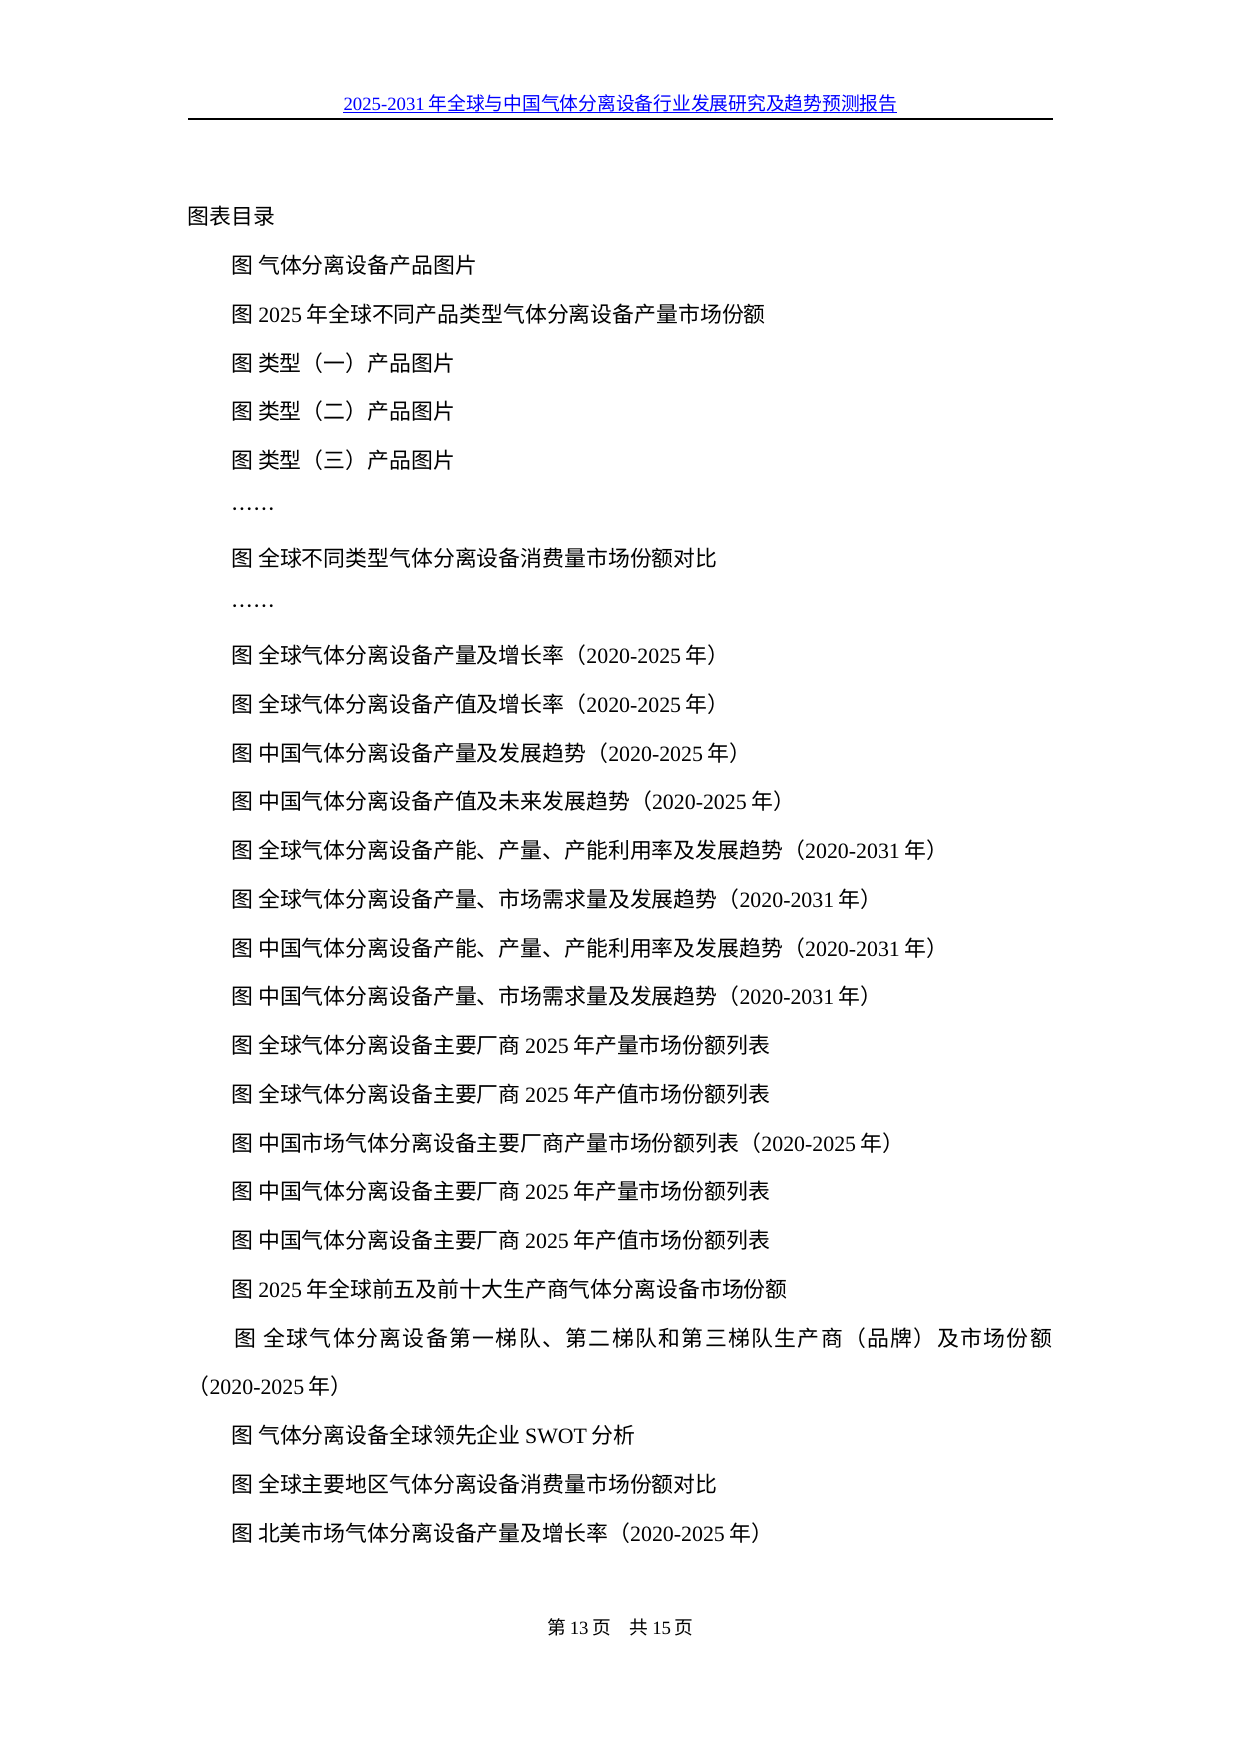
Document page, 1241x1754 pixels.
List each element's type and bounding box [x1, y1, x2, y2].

text [187, 150, 1053, 1548]
